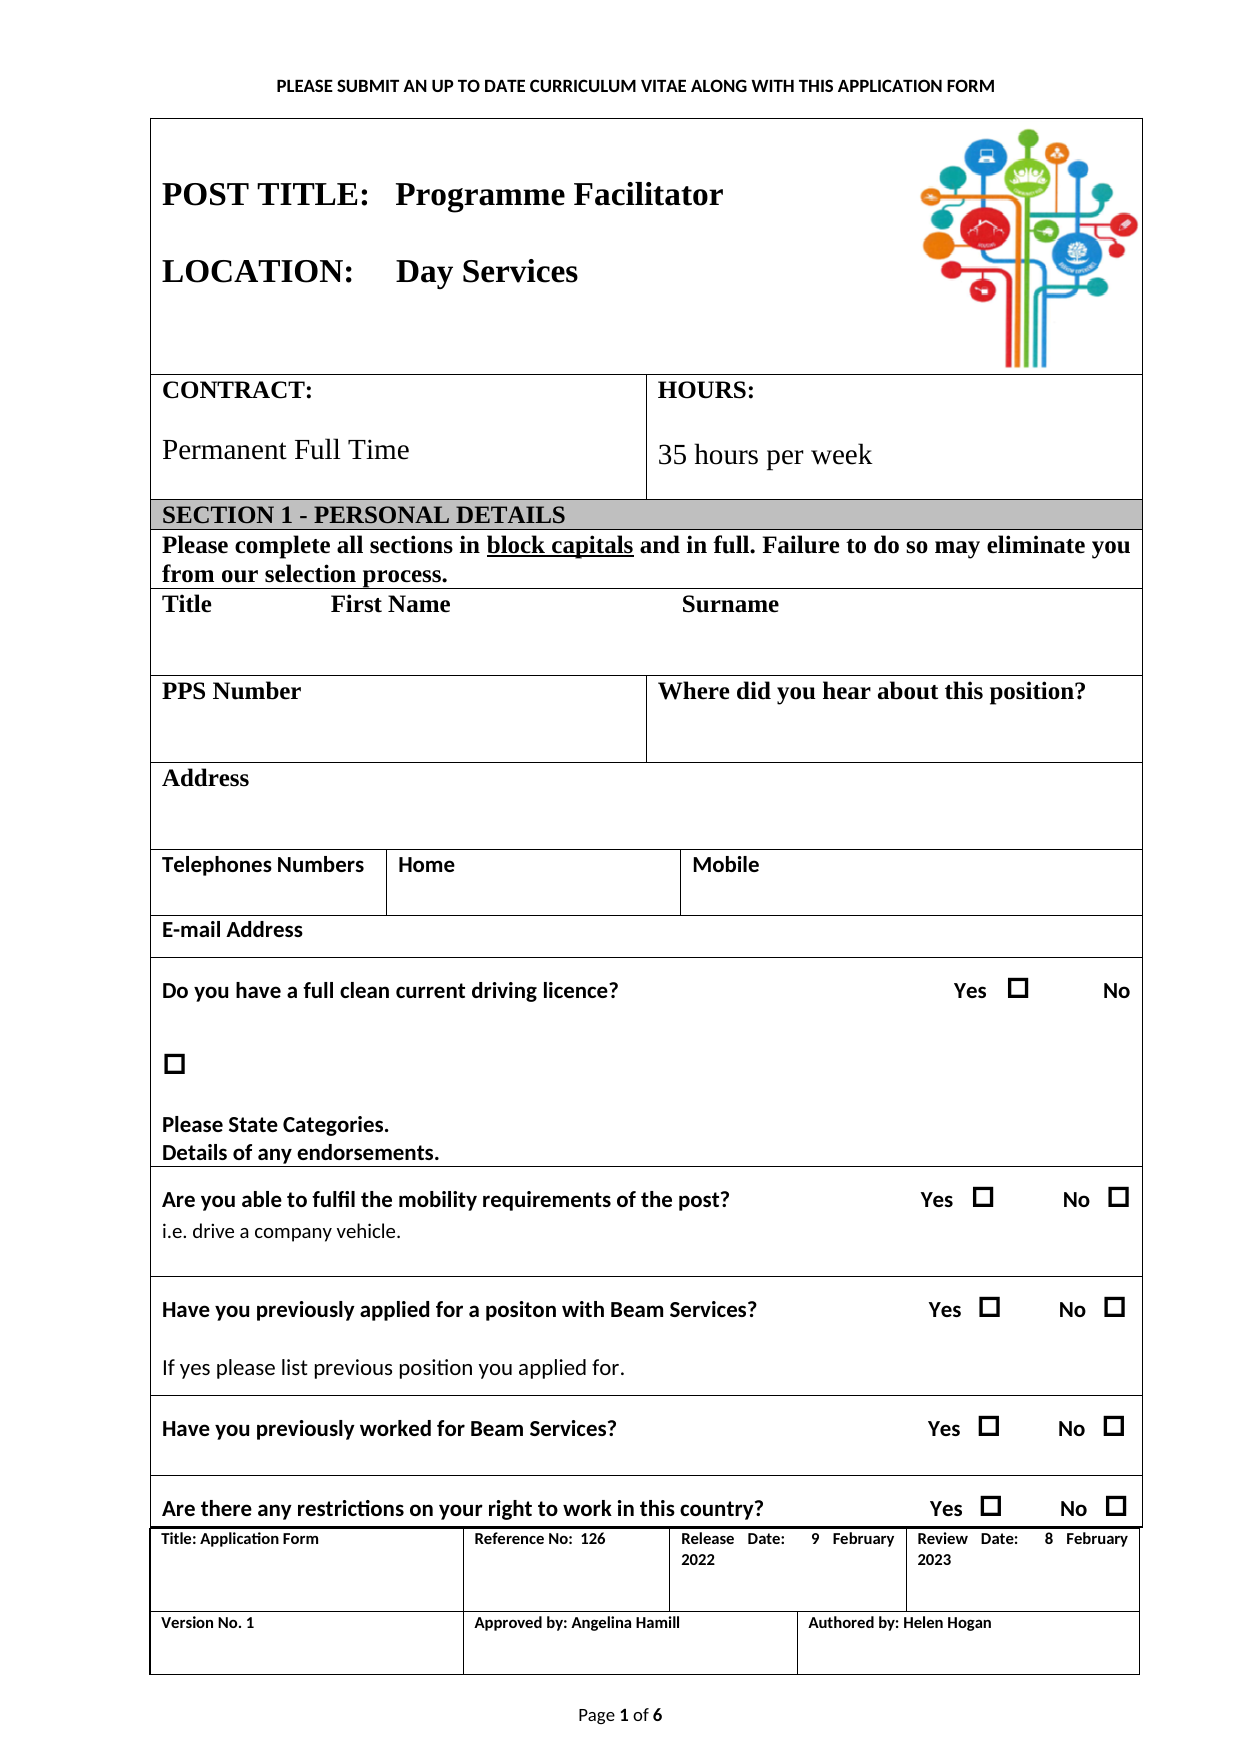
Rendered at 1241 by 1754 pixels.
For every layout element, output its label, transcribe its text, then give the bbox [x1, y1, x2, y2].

table_cell HOURS: 35 hours per week [647, 375, 1142, 499]
table_cell Do you have a full clean current driving licence? Yes □ No □ Please State Categories. Details of any endorsements. [151, 958, 1142, 1166]
table_cell Are you able to fulfil the mobility requirements of the post? Yes □ No □ i.e. drive a company vehicle. [151, 1167, 1142, 1276]
table_cell CONTRACT: Permanent Full Time [151, 375, 646, 499]
text PLEASE SUBMIT AN UP TO DATE CURRICULUM VITAE ALONG WITH THIS APPLICATION FORM [150, 74, 1122, 97]
picture [918, 121, 1141, 374]
table_cell PPS Number [151, 676, 646, 762]
table_cell Telephones Numbers [151, 850, 386, 914]
table_cell Title First Name Surname [151, 589, 1142, 675]
table_cell Address [151, 763, 1142, 849]
table_cell Have you previously worked for Beam Services? Yes □ No □ [151, 1396, 1142, 1474]
table_cell Please complete all sections in block capitals and in full. Failure to do so may eliminate you from our selection process. [151, 530, 1142, 588]
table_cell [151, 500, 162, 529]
table_cell Mobile [681, 850, 1142, 914]
table_cell Home [387, 850, 680, 914]
table_header POST TITLE: Programme Facilitator LOCATION: Day Services [151, 119, 1142, 374]
table_cell Have you previously applied for a positon with Beam Services? Yes □ No □ If yes please list previous position you applied for. [151, 1277, 1142, 1395]
table_cell E-mail Address [151, 916, 1142, 957]
table_cell Where did you hear about this position? [647, 676, 1142, 762]
table_cell Are there any restrictions on your right to work in this country? Yes □ No □ [151, 1476, 1142, 1526]
table_cell SECTION 1 - PERSONAL DETAILS [566, 500, 1142, 529]
